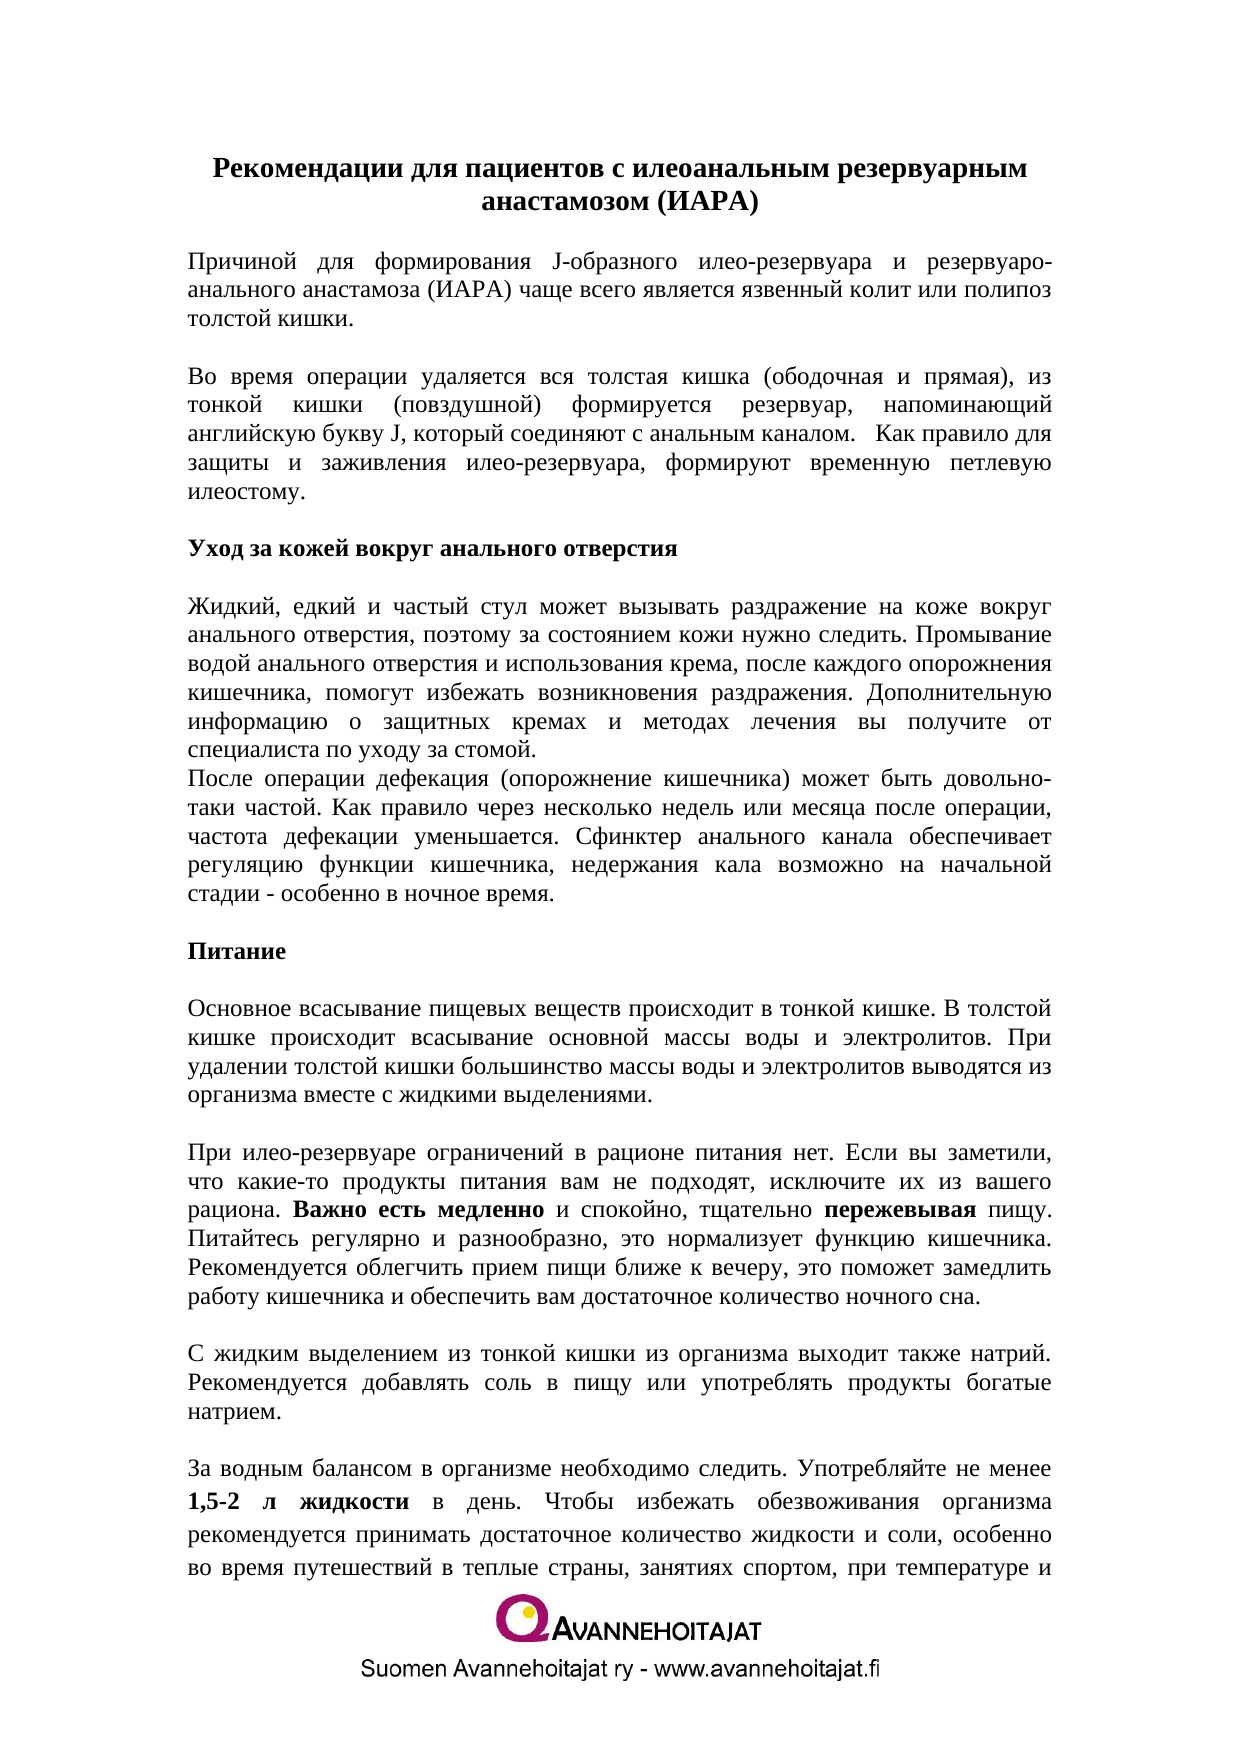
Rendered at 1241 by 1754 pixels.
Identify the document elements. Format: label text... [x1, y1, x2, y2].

text Основное всасывание пищевых веществ происходит в тонкой кишке. В толстой кишке происходит всасывание основной массы воды и электролитов. При удалении толстой кишки большинство массы воды и электролитов выводятся из организма вместе с жидкими выделениями. [187, 993, 1053, 1108]
text С жидким выделением из тонкой кишки из организма выходит также натрий. Рекомендуется добавлять соль в пищу или употреблять продукты богатые натрием. [187, 1338, 1053, 1424]
text После операции дефекация (опорожнение кишечника) может быть довольно-таки частой. Как правило через несколько недель или месяца после операции, частота дефекации уменьшается. Сфинктер анального канала обеспечивает регуляцию функции кишечника, недержания кала возможно на начальной стадии - особенно в ночное время. [187, 763, 1053, 907]
text Питание [187, 936, 1053, 964]
text Причиной для формирования J-образного илео-резервуара и резервуаро-анального анастамоза (ИАРА) чаще всего является язвенный колит или полипоз толстой кишки. [187, 246, 1053, 332]
text Жидкий, едкий и частый стул может вызывать раздражение на коже вокруг анального отверстия, поэтому за состоянием кожи нужно следить. Промывание водой анального отверстия и использования крема, после каждого опорожнения кишечника, помогут избежать возникновения раздражения. Дополнительную информацию о защитных кремах и методах лечения вы получите от специалиста по уходу за стомой. [187, 591, 1053, 763]
picture [361, 1594, 879, 1681]
text Рекомендации для пациентов с илеоанальным резервуарным анастамозом (ИАРА) [187, 150, 1053, 217]
text Уход за кожей вокруг анального отверстия [187, 533, 1053, 562]
text Во время операции удаляется вся толстая кишка (ободочная и прямая), из тонкой кишки (повздушной) формируется резервуар, напоминающий английскую букву J, который соединяют с анальным каналом. Как правило для защиты и заживления илео-резервуара, формируют временную петлевую илеостому. [187, 361, 1053, 504]
text При илео-резервуаре ограничений в рационе питания нет. Если вы заметили, что какие-то продукты питания вам не подходят, исключите их из вашего рациона. Важно есть медленно и спокойно, тщательно пережевывая пищу. Питайтесь регулярно и разнообразно, это нормализует функцию кишечника. Рекомендуется облегчить прием пищи ближе к вечеру, это поможет замедлить работу кишечника и обеспечить вам достаточное количество ночного сна. [187, 1137, 1053, 1309]
